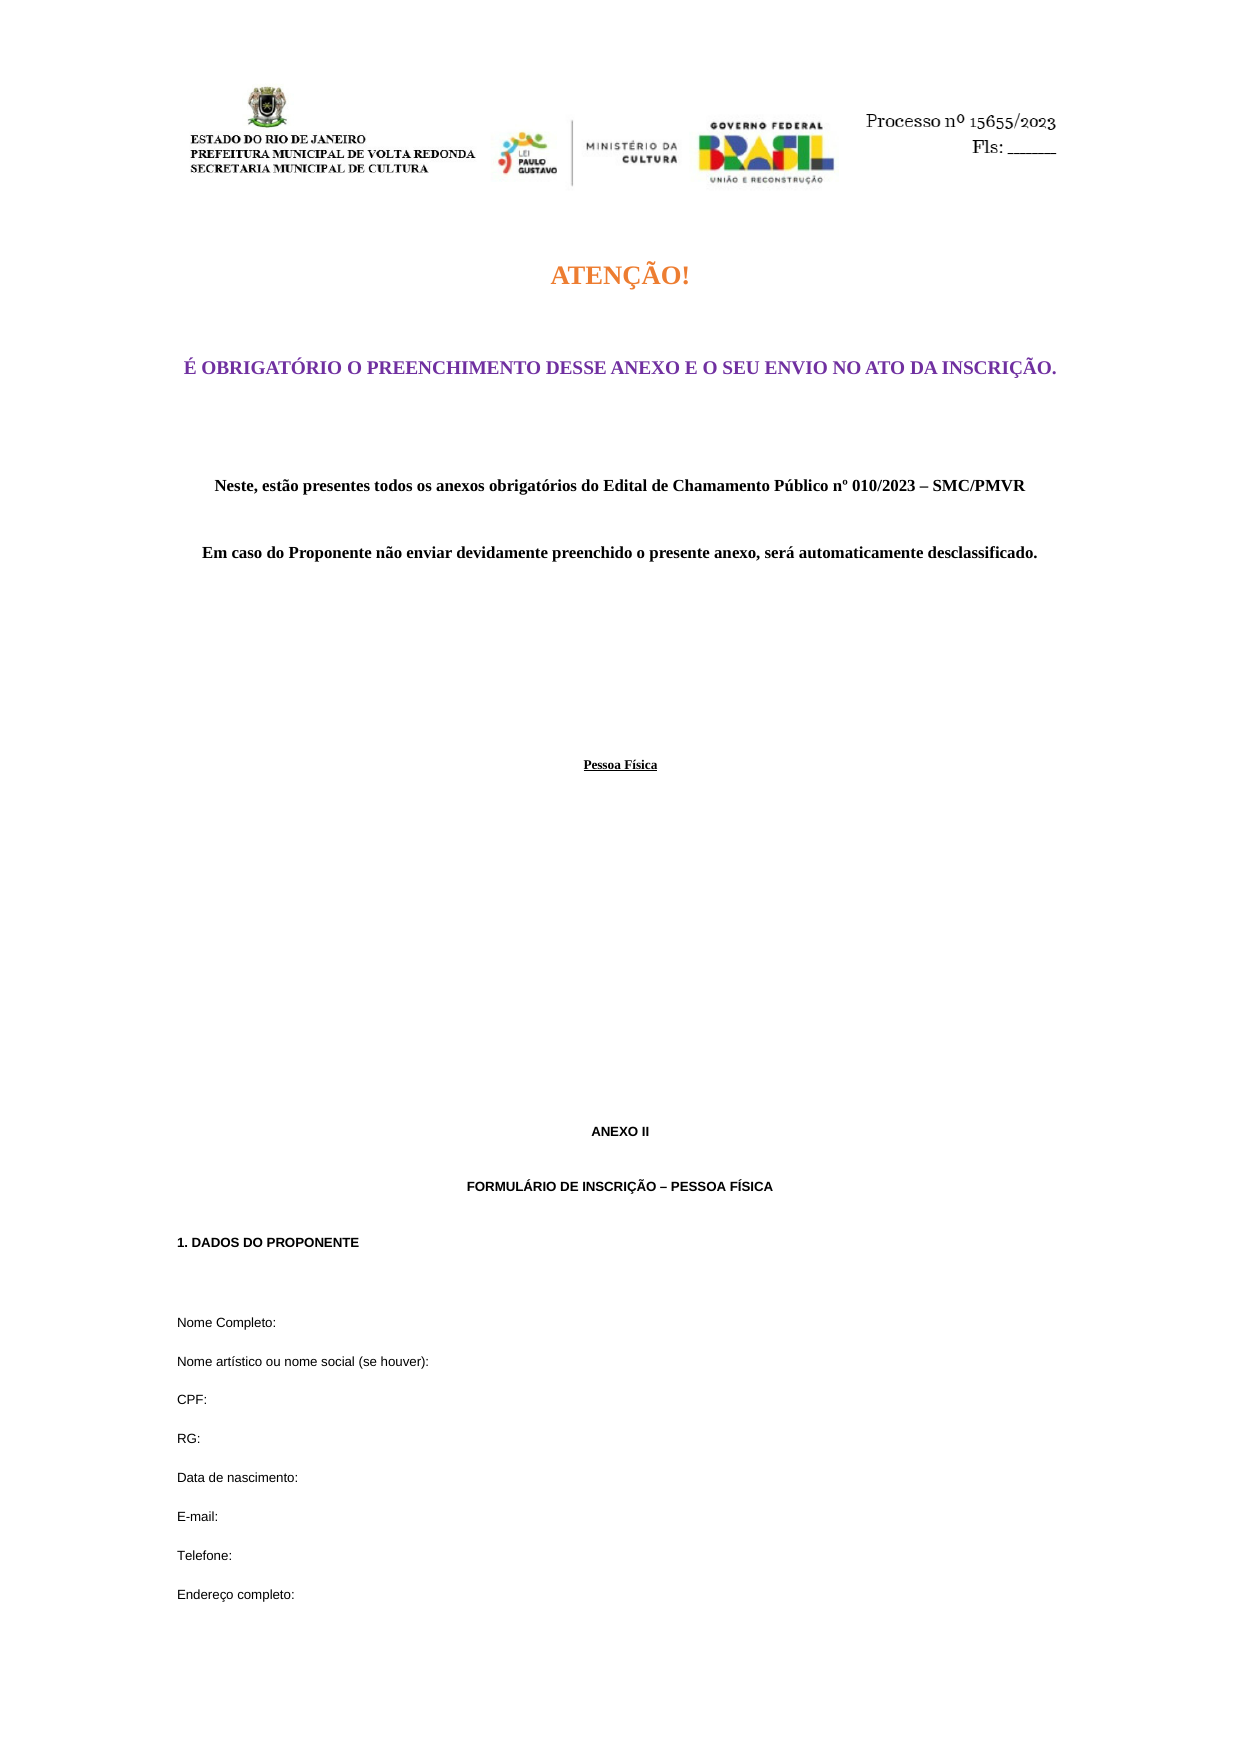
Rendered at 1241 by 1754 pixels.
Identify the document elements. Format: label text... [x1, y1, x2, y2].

text Em caso do Proponente não enviar devidamente preenchido o presente anexo, será automaticamente desclassificado. [177, 528, 1063, 562]
text Endereço completo: [177, 1576, 1051, 1602]
text Nome artístico ou nome social (se houver): [177, 1343, 1051, 1369]
text Nome Completo: [177, 1304, 1051, 1330]
text 1. DADOS DO PROPONENTE [177, 1224, 1051, 1250]
text É OBRIGATÓRIO O PREENCHIMENTO DESSE ANEXO E O SEU ENVIO NO ATO DA INSCRIÇÃO. [177, 340, 1063, 378]
text Pessoa Física [177, 746, 1063, 772]
text E-mail: [177, 1498, 1051, 1524]
text CPF: [177, 1381, 1051, 1408]
picture [177, 73, 1063, 193]
text FORMULÁRIO DE INSCRIÇÃO – PESSOA FÍSICA [177, 1168, 1063, 1194]
text ATENÇÃO! [177, 237, 1063, 290]
text ANEXO II [177, 1113, 1063, 1139]
text Data de nascimento: [177, 1459, 1051, 1486]
text Telefone: [177, 1537, 1051, 1563]
text Neste, estão presentes todos os anexos obrigatórios do Edital de Chamamento Público nº 010/2023 – SMC/PMVR [177, 461, 1063, 495]
text RG: [177, 1420, 1051, 1447]
